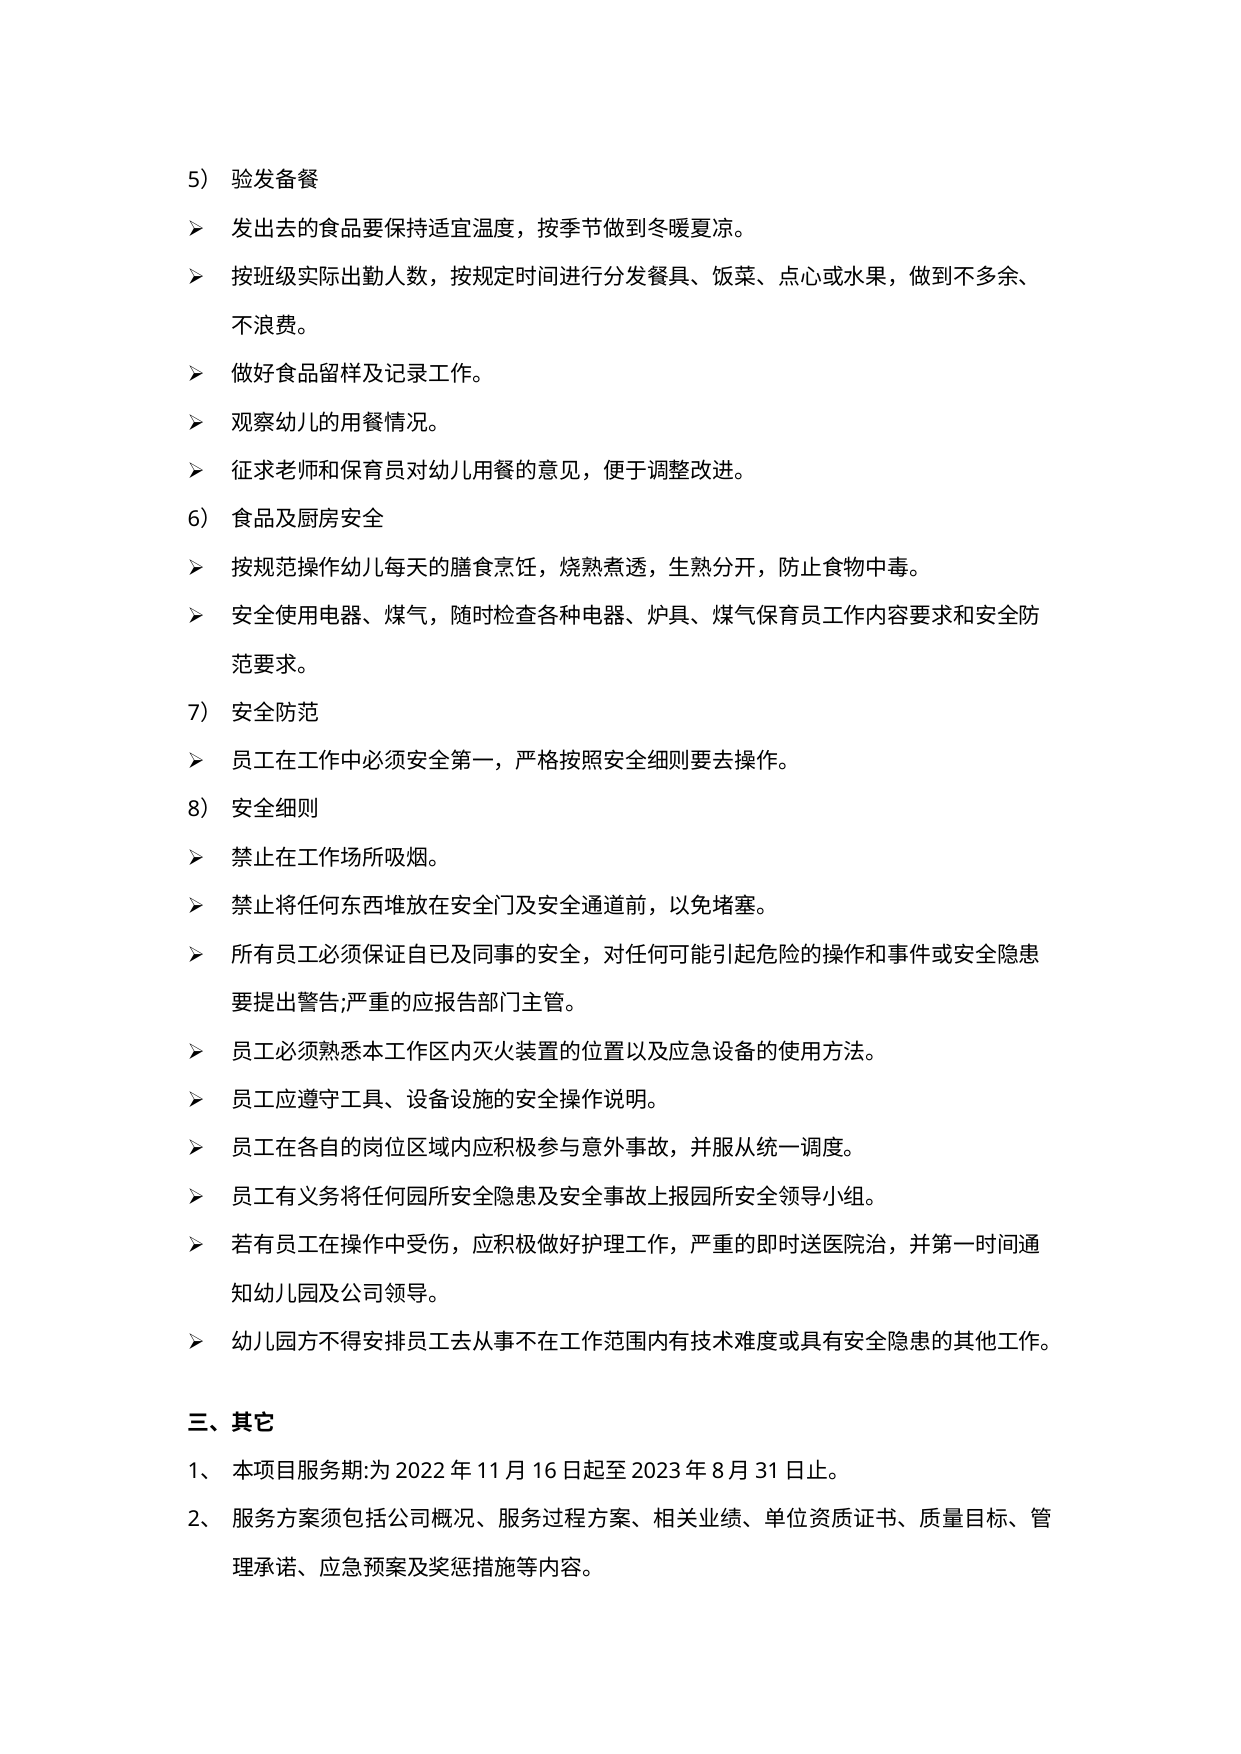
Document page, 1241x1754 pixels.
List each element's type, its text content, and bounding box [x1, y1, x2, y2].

list 安全使用电器、煤气，随时检查各种电器、炉具、煤气保育员工作内容要求和安全防范要求。 [187, 597, 1053, 679]
list 发出去的食品要保持适宜温度，按季节做到冬暖夏凉。 [187, 210, 1053, 243]
text 三、其它 [187, 1404, 1053, 1437]
list 员工应遵守工具、设备设施的安全操作说明。 [187, 1082, 1053, 1114]
list 本项目服务期:为2022年11月16日起至2023年8月31日止。 [187, 1453, 1053, 1485]
list 若有员工在操作中受伤，应积极做好护理工作，严重的即时送医院治，并第一时间通知幼儿园及公司领导。 [187, 1227, 1053, 1308]
list 服务方案须包括公司概况、服务过程方案、相关业绩、单位资质证书、质量目标、管理承诺、应急预案及奖惩措施等内容。 [187, 1501, 1053, 1582]
list 安全细则 [187, 791, 1053, 824]
list 安全防范 [187, 694, 1053, 727]
list 观察幼儿的用餐情况。 [187, 404, 1053, 437]
list 征求老师和保育员对幼儿用餐的意见，便于调整改进。 [187, 452, 1053, 485]
list 按班级实际出勤人数，按规定时间进行分发餐具、饭菜、点心或水果，做到不多余、不浪费。 [187, 259, 1053, 340]
list 员工在各自的岗位区域内应积极参与意外事故，并服从统一调度。 [187, 1130, 1053, 1162]
list 员工必须熟悉本工作区内灭火装置的位置以及应急设备的使用方法。 [187, 1033, 1053, 1066]
list 员工有义务将任何园所安全隐患及安全事故上报园所安全领导小组。 [187, 1178, 1053, 1211]
list 禁止在工作场所吸烟。 [187, 839, 1053, 872]
list 员工在工作中必须安全第一，严格按照安全细则要去操作。 [187, 743, 1053, 775]
list 做好食品留样及记录工作。 [187, 356, 1053, 388]
list 食品及厨房安全 [187, 501, 1053, 533]
list 禁止将任何东西堆放在安全门及安全通道前，以免堵塞。 [187, 888, 1053, 920]
list 幼儿园方不得安排员工去从事不在工作范围内有技术难度或具有安全隐患的其他工作。 [187, 1324, 1053, 1356]
list 所有员工必须保证自已及同事的安全，对任何可能引起危险的操作和事件或安全隐患要提出警告;严重的应报告部门主管。 [187, 936, 1053, 1017]
list 按规范操作幼儿每天的膳食烹饪，烧熟煮透，生熟分开，防止食物中毒。 [187, 549, 1053, 582]
list 验发备餐 [187, 162, 1053, 194]
